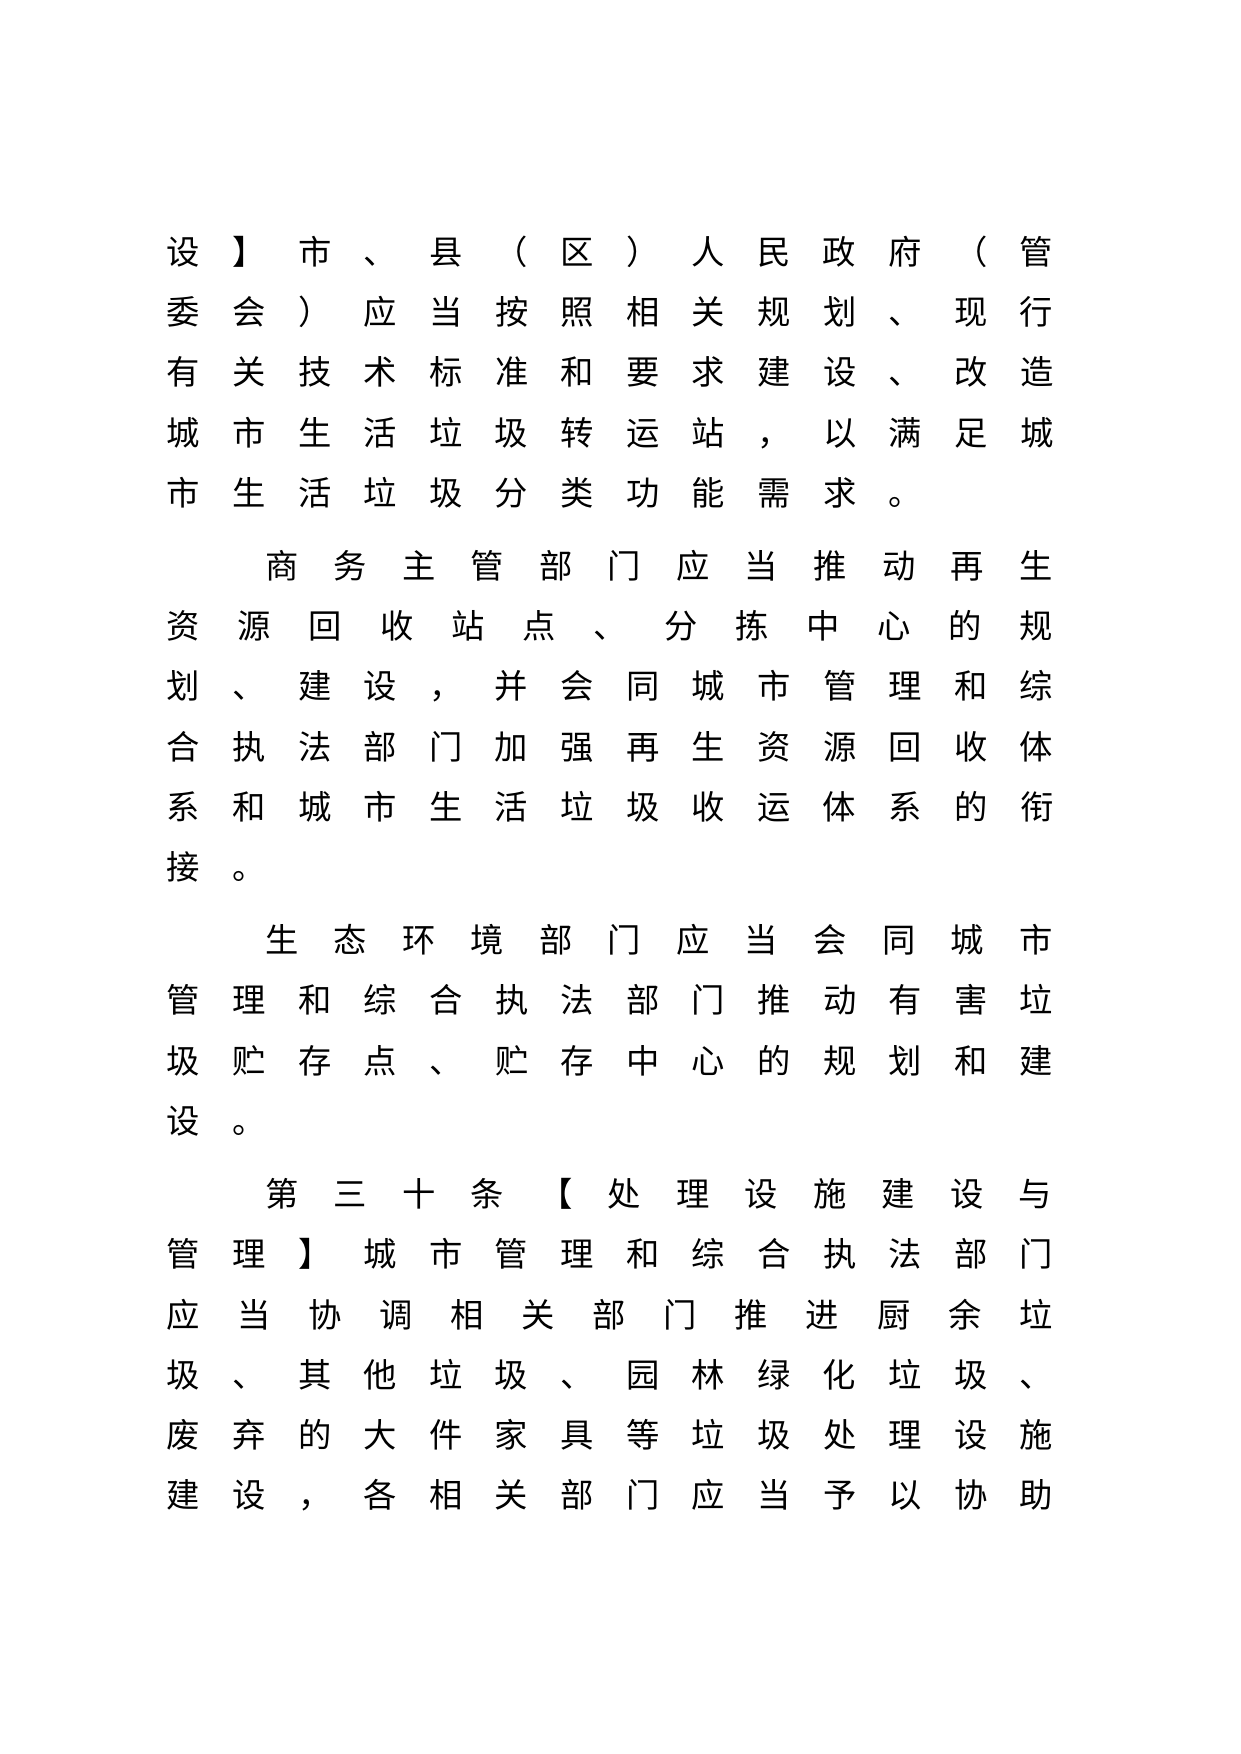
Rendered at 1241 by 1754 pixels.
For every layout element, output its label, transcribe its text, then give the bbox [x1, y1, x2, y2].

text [167, 1162, 1085, 1523]
text 商务主管部门应当推动再生资源回收站点、分拣中心的规划、建设，并会同城市管理和综合执法部门加强再生资源回收体系和城市生活垃圾收运体系的衔接。 [167, 533, 1085, 895]
text 生态环境部门应当会同城市管理和综合执法部门推动有害垃圾贮存点、贮存中心的规划和建设。 [167, 908, 1085, 1149]
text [167, 219, 1085, 521]
